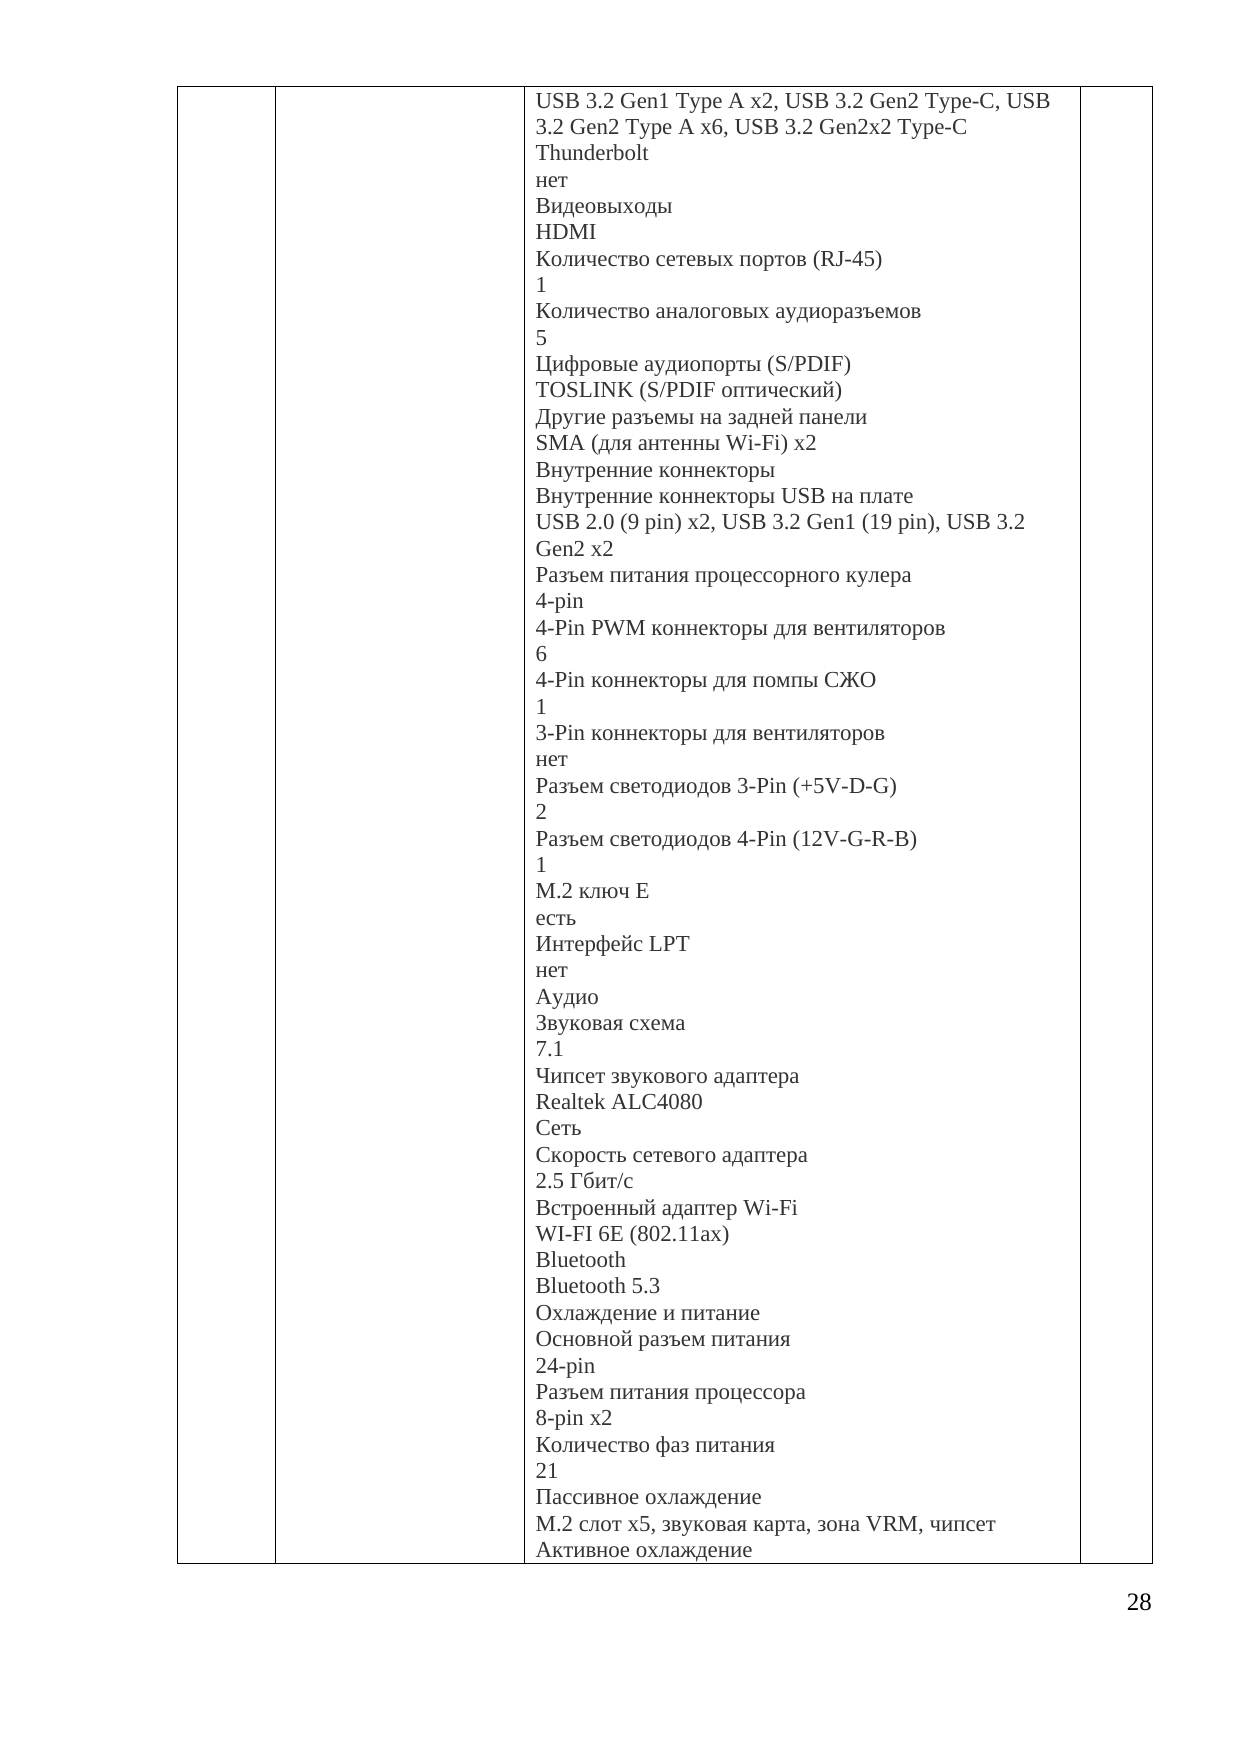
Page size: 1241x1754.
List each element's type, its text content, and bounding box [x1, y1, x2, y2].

table_cell [178, 87, 275, 1562]
table_cell 5 [1081, 87, 1152, 1562]
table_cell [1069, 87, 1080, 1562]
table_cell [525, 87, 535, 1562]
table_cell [276, 87, 524, 1562]
